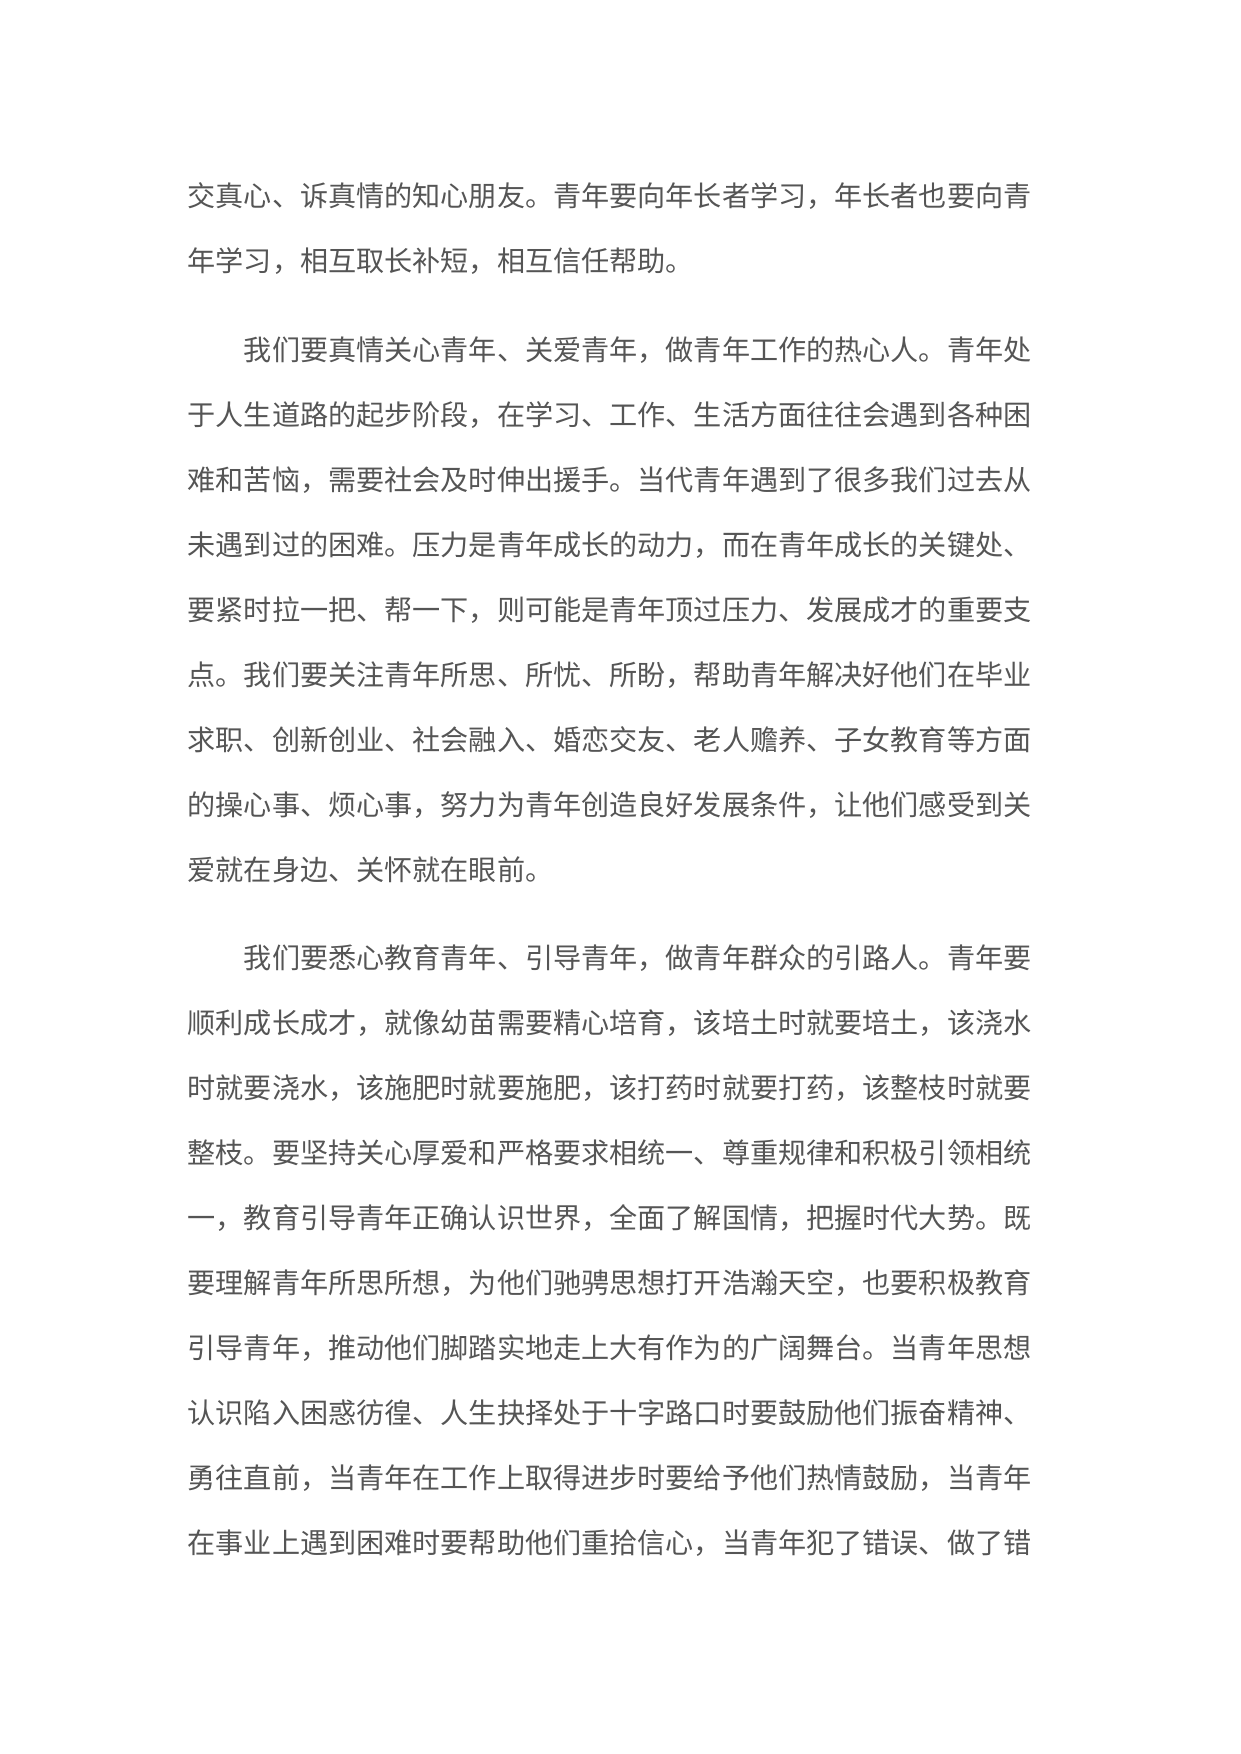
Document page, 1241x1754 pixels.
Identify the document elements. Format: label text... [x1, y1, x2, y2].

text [187, 162, 1053, 292]
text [187, 924, 1053, 1574]
text 我们要真情关心青年、关爱青年，做青年工作的热心人。青年处于人生道路的起步阶段，在学习、工作、生活方面往往会遇到各种困难和苦恼，需要社会及时伸出援手。当代青年遇到了很多我们过去从未遇到过的困难。压力是青年成长的动力，而在青年成长的关键处、要紧时拉一把、帮一下，则可能是青年顶过压力、发展成才的重要支点。我们要关注青年所思、所忧、所盼，帮助青年解决好他们在毕业求职、创新创业、社会融入、婚恋交友、老人赡养、子女教育等方面的操心事、烦心事，努力为青年创造良好发展条件，让他们感受到关爱就在身边、关怀就在眼前。 [187, 315, 1053, 900]
